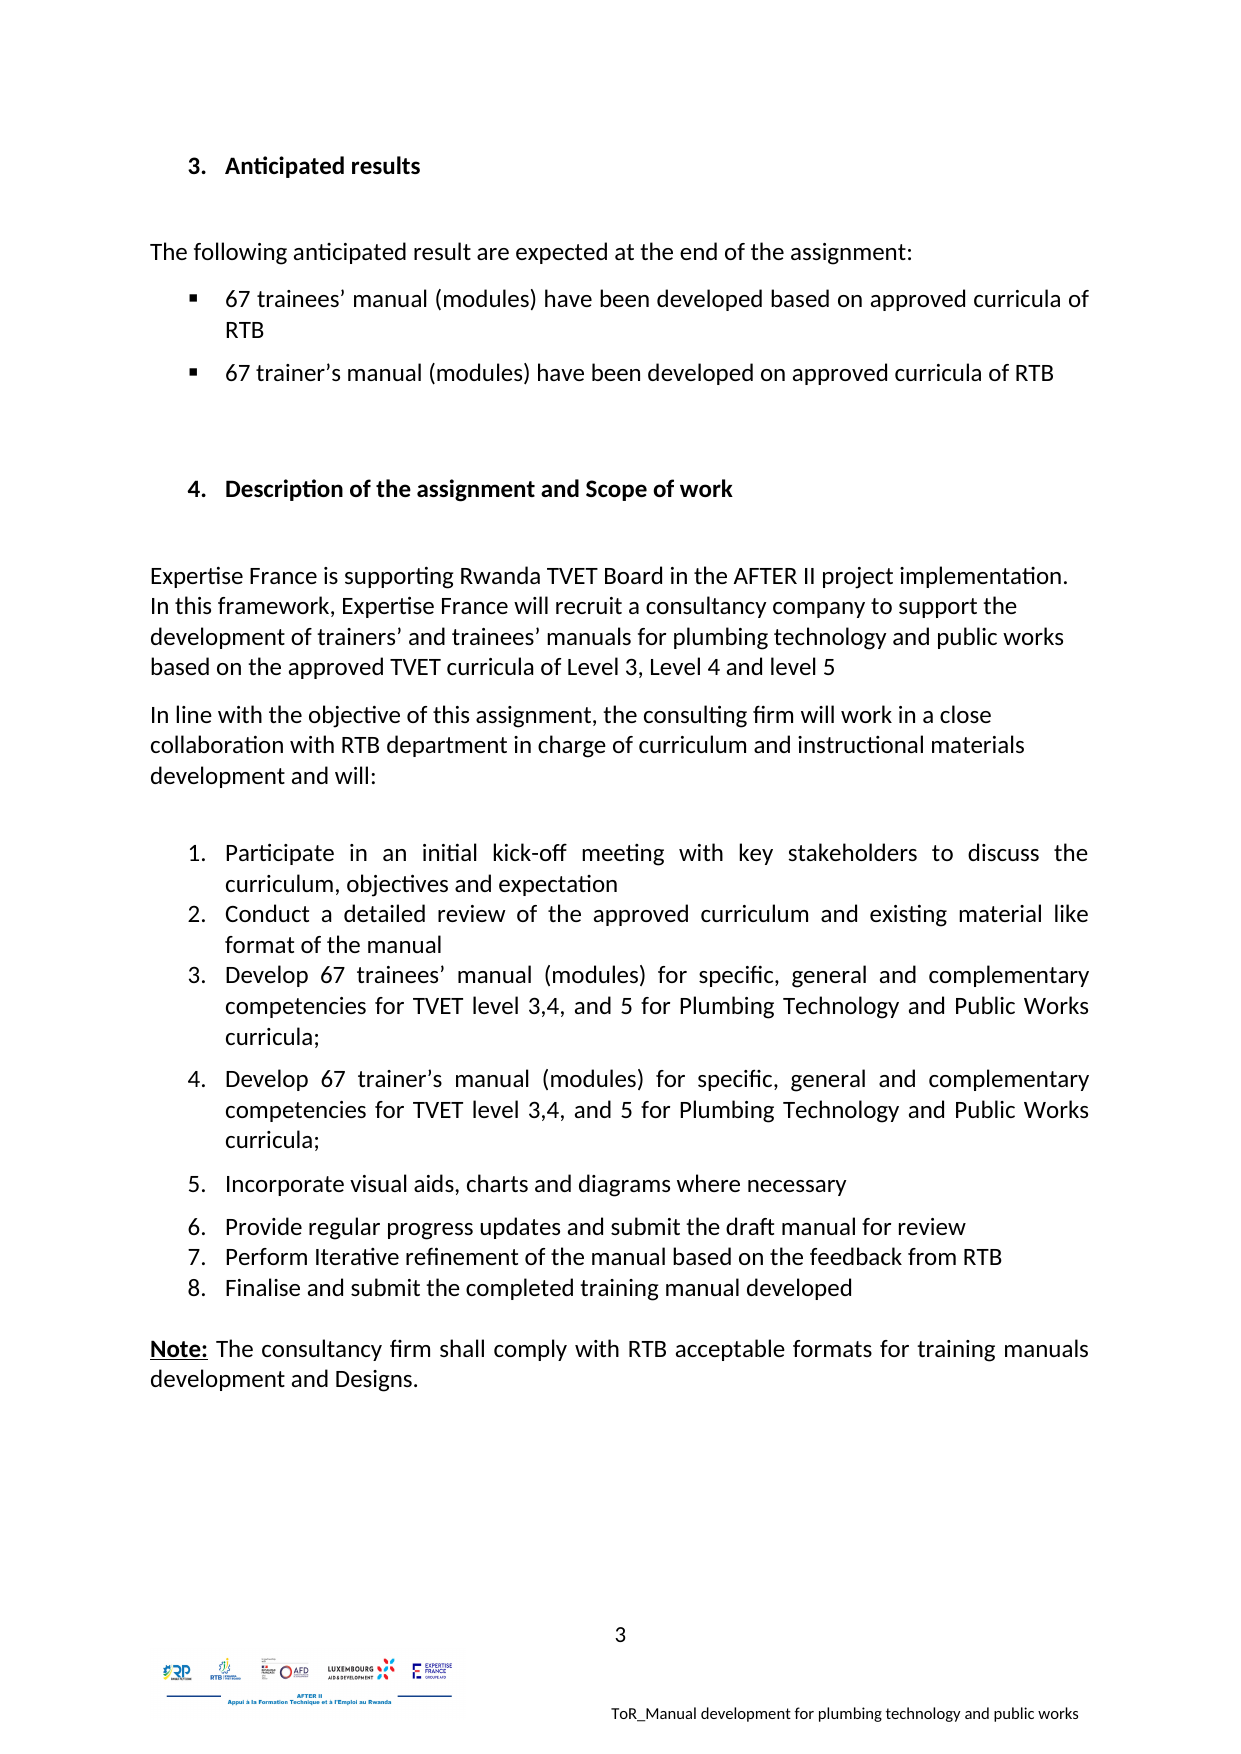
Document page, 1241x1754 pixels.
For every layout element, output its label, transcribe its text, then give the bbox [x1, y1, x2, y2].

text The following anticipated result are expected at the end of the assignment: [150, 236, 1090, 267]
list Description of the assignment and Scope of work [187, 474, 1090, 504]
list Conduct a detailed review of the approved curriculum and existing material like format of the manual [187, 898, 1090, 959]
list 67 trainees’ manual (modules) have been developed based on approved curricula of RTB [187, 283, 1090, 344]
text Expertise France is supporting Rwanda TVET Board in the AFTER II project implementation. In this framework, Expertise France will recruit a consultancy company to support the development of trainers’ and trainees’ manuals for plumbing technology and public works based on the approved TVET curricula of Level 3, Level 4 and level 5 [150, 560, 1090, 682]
list 67 trainer’s manual (modules) have been developed on approved curricula of RTB [187, 357, 1090, 388]
list Participate in an initial kick-off meeting with key stakeholders to discuss the curriculum, objectives and expectation [187, 837, 1090, 898]
list Perform Iterative refinement of the manual based on the feedback from RTB [187, 1241, 1090, 1272]
picture [150, 1648, 467, 1720]
list Develop 67 trainees’ manual (modules) for specific, general and complementary competencies for TVET level 3,4, and 5 for Plumbing Technology and Public Works curricula; [187, 959, 1090, 1051]
list Incorporate visual aids, charts and diagrams where necessary [187, 1168, 1090, 1198]
list Provide regular progress updates and submit the draft manual for review [187, 1211, 1090, 1241]
list Anticipated results [187, 150, 1090, 181]
list Finalise and submit the completed training manual developed [187, 1272, 1090, 1302]
text Note: The consultancy firm shall comply with RTB acceptable formats for training manuals development and Designs. [150, 1333, 1090, 1394]
list Develop 67 trainer’s manual (modules) for specific, general and complementary competencies for TVET level 3,4, and 5 for Plumbing Technology and Public Works curricula; [187, 1064, 1090, 1155]
text In line with the objective of this assignment, the consulting firm will work in a close collaboration with RTB department in charge of curriculum and instructional materials development and will: [150, 699, 1090, 790]
